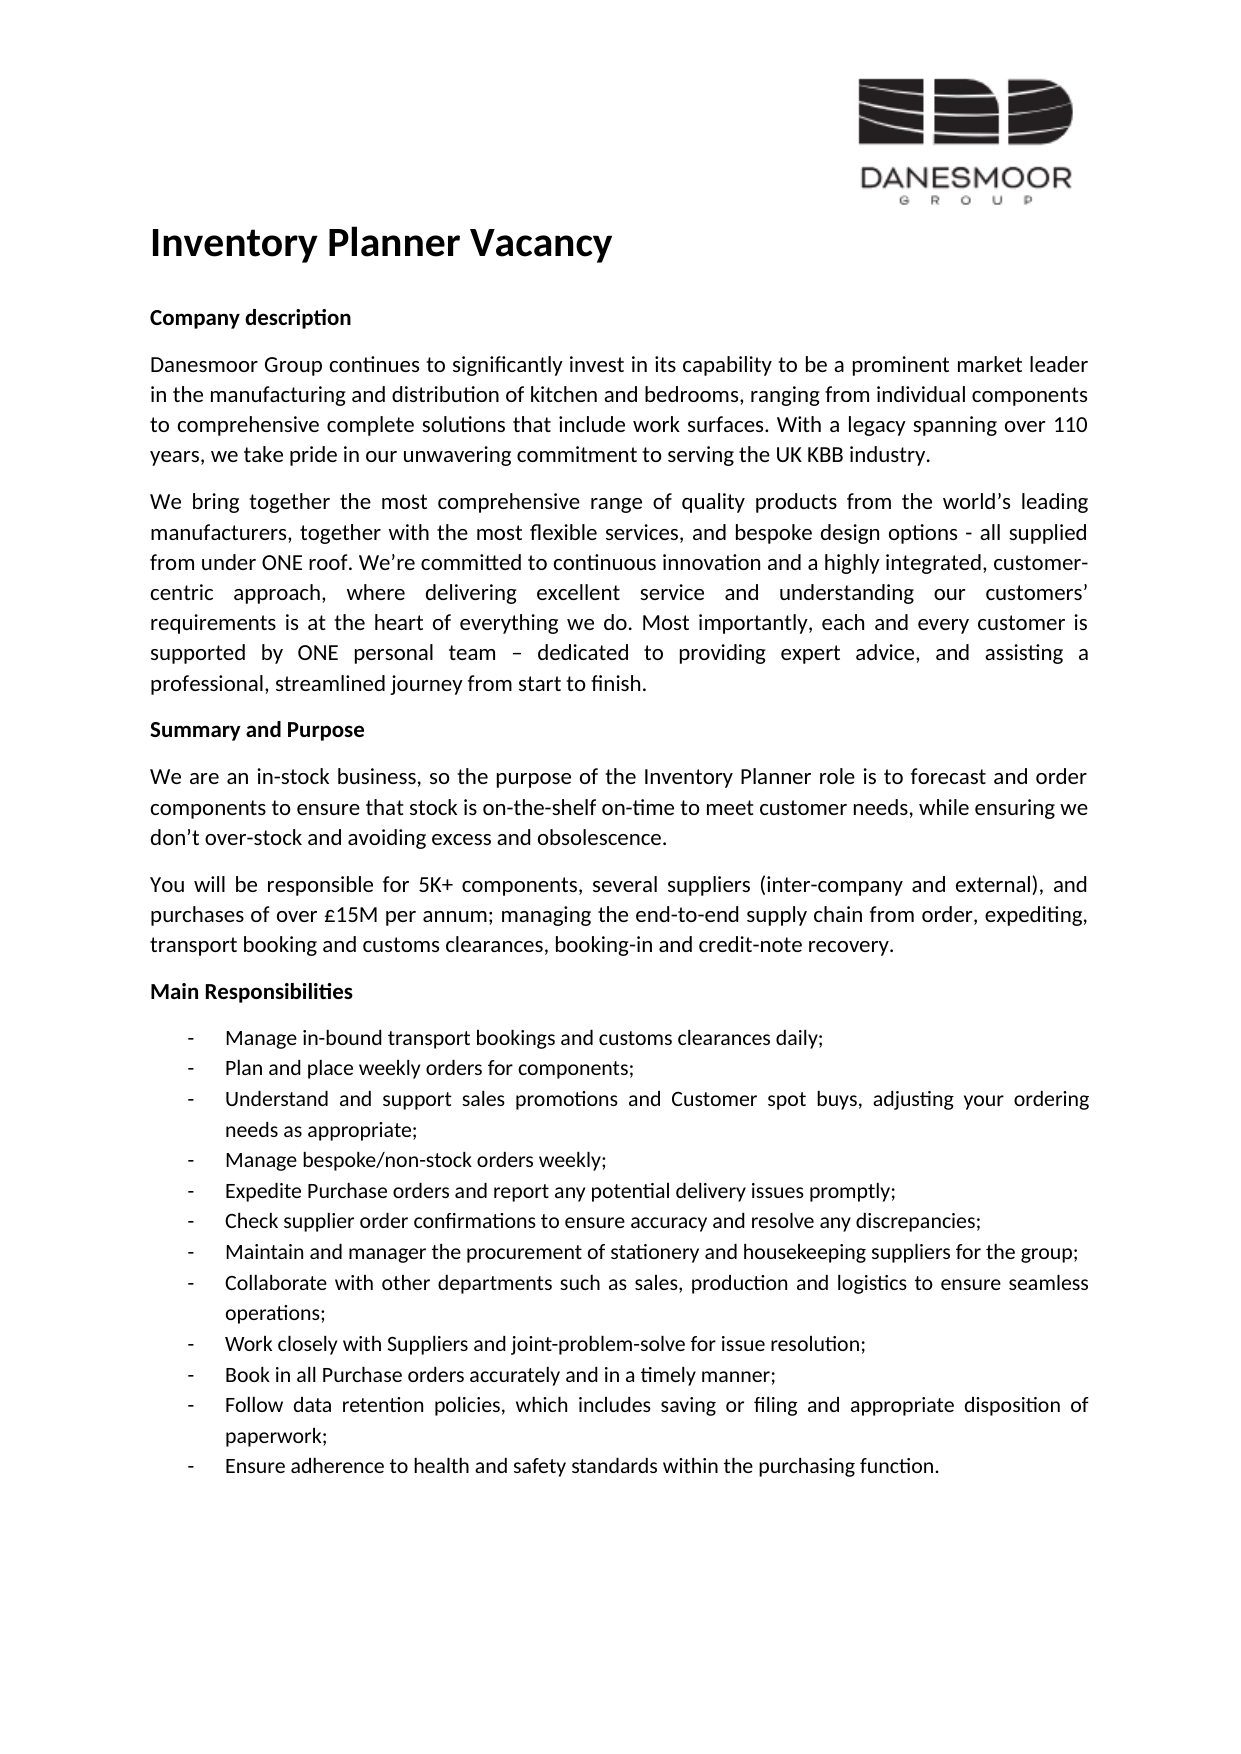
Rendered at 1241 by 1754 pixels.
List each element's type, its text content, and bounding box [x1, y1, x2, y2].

list Manage in-bound transport bookings and customs clearances daily; [187, 1024, 1090, 1051]
list Work closely with Suppliers and joint-problem-solve for issue resolution; [187, 1330, 1090, 1357]
text You will be responsible for 5K+ components, several suppliers (inter-company and external), and purchases of over £15M per annum; managing the end-to-end supply chain from order, expediting, transport booking and customs clearances, booking-in and credit-note recovery. [150, 870, 1090, 958]
text Main Responsibilities [150, 977, 1090, 1005]
text Danesmoor Group continues to significantly invest in its capability to be a prominent market leader in the manufacturing and distribution of kitchen and bedrooms, ranging from individual components to comprehensive complete solutions that include work surfaces. With a legacy spanning over 110 years, we take pride in our unwavering commitment to serving the UK KBB industry. [150, 350, 1090, 469]
list Understand and support sales promotions and Customer spot buys, adjusting your ordering needs as appropriate; [187, 1085, 1090, 1142]
list Plan and place weekly orders for components; [187, 1054, 1090, 1081]
list Collaborate with other departments such as sales, production and logistics to ensure seamless operations; [187, 1269, 1090, 1326]
text We bring together the most comprehensive range of quality products from the world’s leading manufacturers, together with the most flexible services, and bespoke design options - all supplied from under ONE roof. We’re committed to continuous innovation and a highly integrated, customer-centric approach, where delivering excellent service and understanding our customers’ requirements is at the heart of everything we do. Most importantly, each and every customer is supported by ONE personal team – dedicated to providing expert advice, and assisting a professional, streamlined journey from start to finish. [150, 487, 1090, 697]
list Book in all Purchase orders accurately and in a timely manner; [187, 1361, 1090, 1387]
text We are an in-stock business, so the purpose of the Inventory Planner role is to forecast and order components to ensure that stock is on-the-shelf on-time to meet customer needs, while ensuring we don’t over-stock and avoiding excess and obsolescence. [150, 762, 1090, 851]
list Expedite Purchase orders and report any potential delivery issues promptly; [187, 1177, 1090, 1204]
text Inventory Planner Vacancy [150, 216, 1090, 267]
list Maintain and manager the procurement of stationery and housekeeping suppliers for the group; [187, 1238, 1090, 1265]
list Check supplier order confirmations to ensure accuracy and resolve any discrepancies; [187, 1208, 1090, 1234]
list Ensure adherence to health and safety standards within the purchasing function. [187, 1453, 1090, 1479]
text Summary and Purpose [150, 716, 1090, 744]
text Company description [150, 303, 1090, 331]
picture [853, 73, 1084, 216]
list Manage bespoke/non-stock orders weekly; [187, 1146, 1090, 1173]
list Follow data retention policies, which includes saving or filing and appropriate disposition of paperwork; [187, 1391, 1090, 1449]
